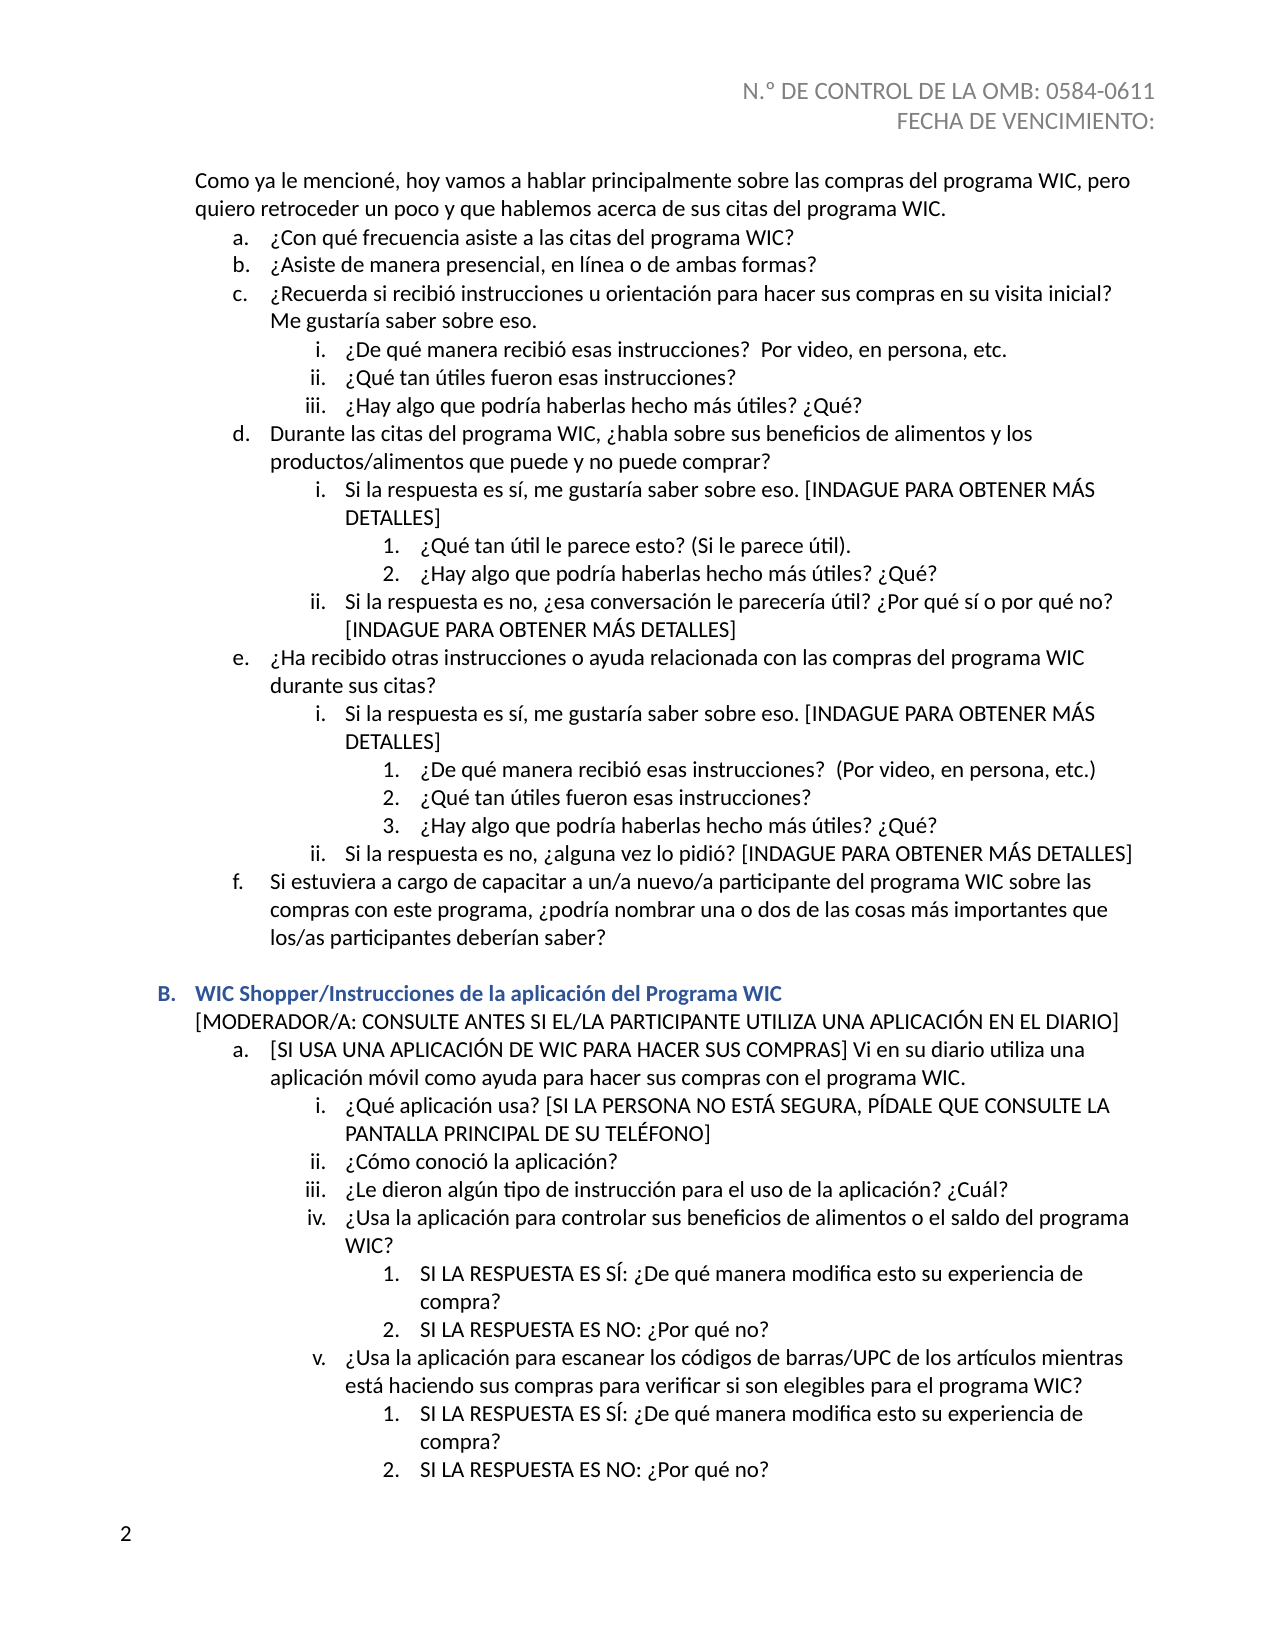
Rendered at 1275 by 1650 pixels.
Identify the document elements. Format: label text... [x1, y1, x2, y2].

list SI LA RESPUESTA ES SÍ: ¿De qué manera modifica esto su experiencia de compra? [382, 1259, 1155, 1315]
list ¿Hay algo que podría haberlas hecho más útiles? ¿Qué? [382, 811, 1155, 839]
list ¿De qué manera recibió esas instrucciones? (Por video, en persona, etc.) [382, 755, 1155, 783]
list Si estuviera a cargo de capacitar a un/a nuevo/a participante del programa WIC sobre las compras con este programa, ¿podría nombrar una o dos de las cosas más importantes que los/as participantes deberían saber? [232, 867, 1155, 951]
list Como ya le mencioné, hoy vamos a hablar principalmente sobre las compras del programa WIC, pero quiero retroceder un poco y que hablemos acerca de sus citas del programa WIC. [195, 167, 1155, 223]
list [MODERADOR/A: CONSULTE ANTES SI EL/LA PARTICIPANTE UTILIZA UNA APLICACIÓN EN EL DIARIO] [195, 1007, 1155, 1035]
list ¿Recuerda si recibió instrucciones u orientación para hacer sus compras en su visita inicial? Me gustaría saber sobre eso. [232, 279, 1155, 335]
list ¿Qué tan útiles fueron esas instrucciones? [326, 363, 1155, 391]
list ¿Usa la aplicación para controlar sus beneficios de alimentos o el saldo del programa WIC? [326, 1203, 1155, 1259]
list ¿Le dieron algún tipo de instrucción para el uso de la aplicación? ¿Cuál? [326, 1175, 1155, 1203]
list ¿Qué aplicación usa? [SI LA PERSONA NO ESTÁ SEGURA, PÍDALE QUE CONSULTE LA PANTALLA PRINCIPAL DE SU TELÉFONO] [326, 1091, 1155, 1147]
list Si la respuesta es no, ¿esa conversación le parecería útil? ¿Por qué sí o por qué no? [INDAGUE PARA OBTENER MÁS DETALLES] [326, 587, 1155, 643]
list [SI USA UNA APLICACIÓN DE WIC PARA HACER SUS COMPRAS] Vi en su diario utiliza una aplicación móvil como ayuda para hacer sus compras con el programa WIC. [232, 1035, 1155, 1091]
list Si la respuesta es sí, me gustaría saber sobre eso. [INDAGUE PARA OBTENER MÁS DETALLES] [326, 699, 1155, 755]
list ¿Con qué frecuencia asiste a las citas del programa WIC? [232, 223, 1155, 251]
list ¿Hay algo que podría haberlas hecho más útiles? ¿Qué? [326, 391, 1155, 419]
list ¿Ha recibido otras instrucciones o ayuda relacionada con las compras del programa WIC durante sus citas? [232, 643, 1155, 699]
list ¿Hay algo que podría haberlas hecho más útiles? ¿Qué? [382, 559, 1155, 587]
list ¿Usa la aplicación para escanear los códigos de barras/UPC de los artículos mientras está haciendo sus compras para verificar si son elegibles para el programa WIC? [326, 1343, 1155, 1399]
list ¿Qué tan útil le parece esto? (Si le parece útil). [382, 531, 1155, 559]
list ¿Asiste de manera presencial, en línea o de ambas formas? [232, 251, 1155, 279]
list Si la respuesta es no, ¿alguna vez lo pidió? [INDAGUE PARA OBTENER MÁS DETALLES] [326, 839, 1155, 867]
list Durante las citas del programa WIC, ¿habla sobre sus beneficios de alimentos y los productos/alimentos que puede y no puede comprar? [232, 419, 1155, 475]
list SI LA RESPUESTA ES NO: ¿Por qué no? [382, 1456, 1155, 1483]
list WIC Shopper/Instrucciones de la aplicación del Programa WIC [157, 979, 1155, 1007]
list SI LA RESPUESTA ES SÍ: ¿De qué manera modifica esto su experiencia de compra? [382, 1399, 1155, 1456]
list ¿Qué tan útiles fueron esas instrucciones? [382, 783, 1155, 811]
list ¿De qué manera recibió esas instrucciones? Por video, en persona, etc. [326, 335, 1155, 363]
list ¿Cómo conoció la aplicación? [326, 1147, 1155, 1175]
list Si la respuesta es sí, me gustaría saber sobre eso. [INDAGUE PARA OBTENER MÁS DETALLES] [326, 475, 1155, 531]
list SI LA RESPUESTA ES NO: ¿Por qué no? [382, 1315, 1155, 1343]
